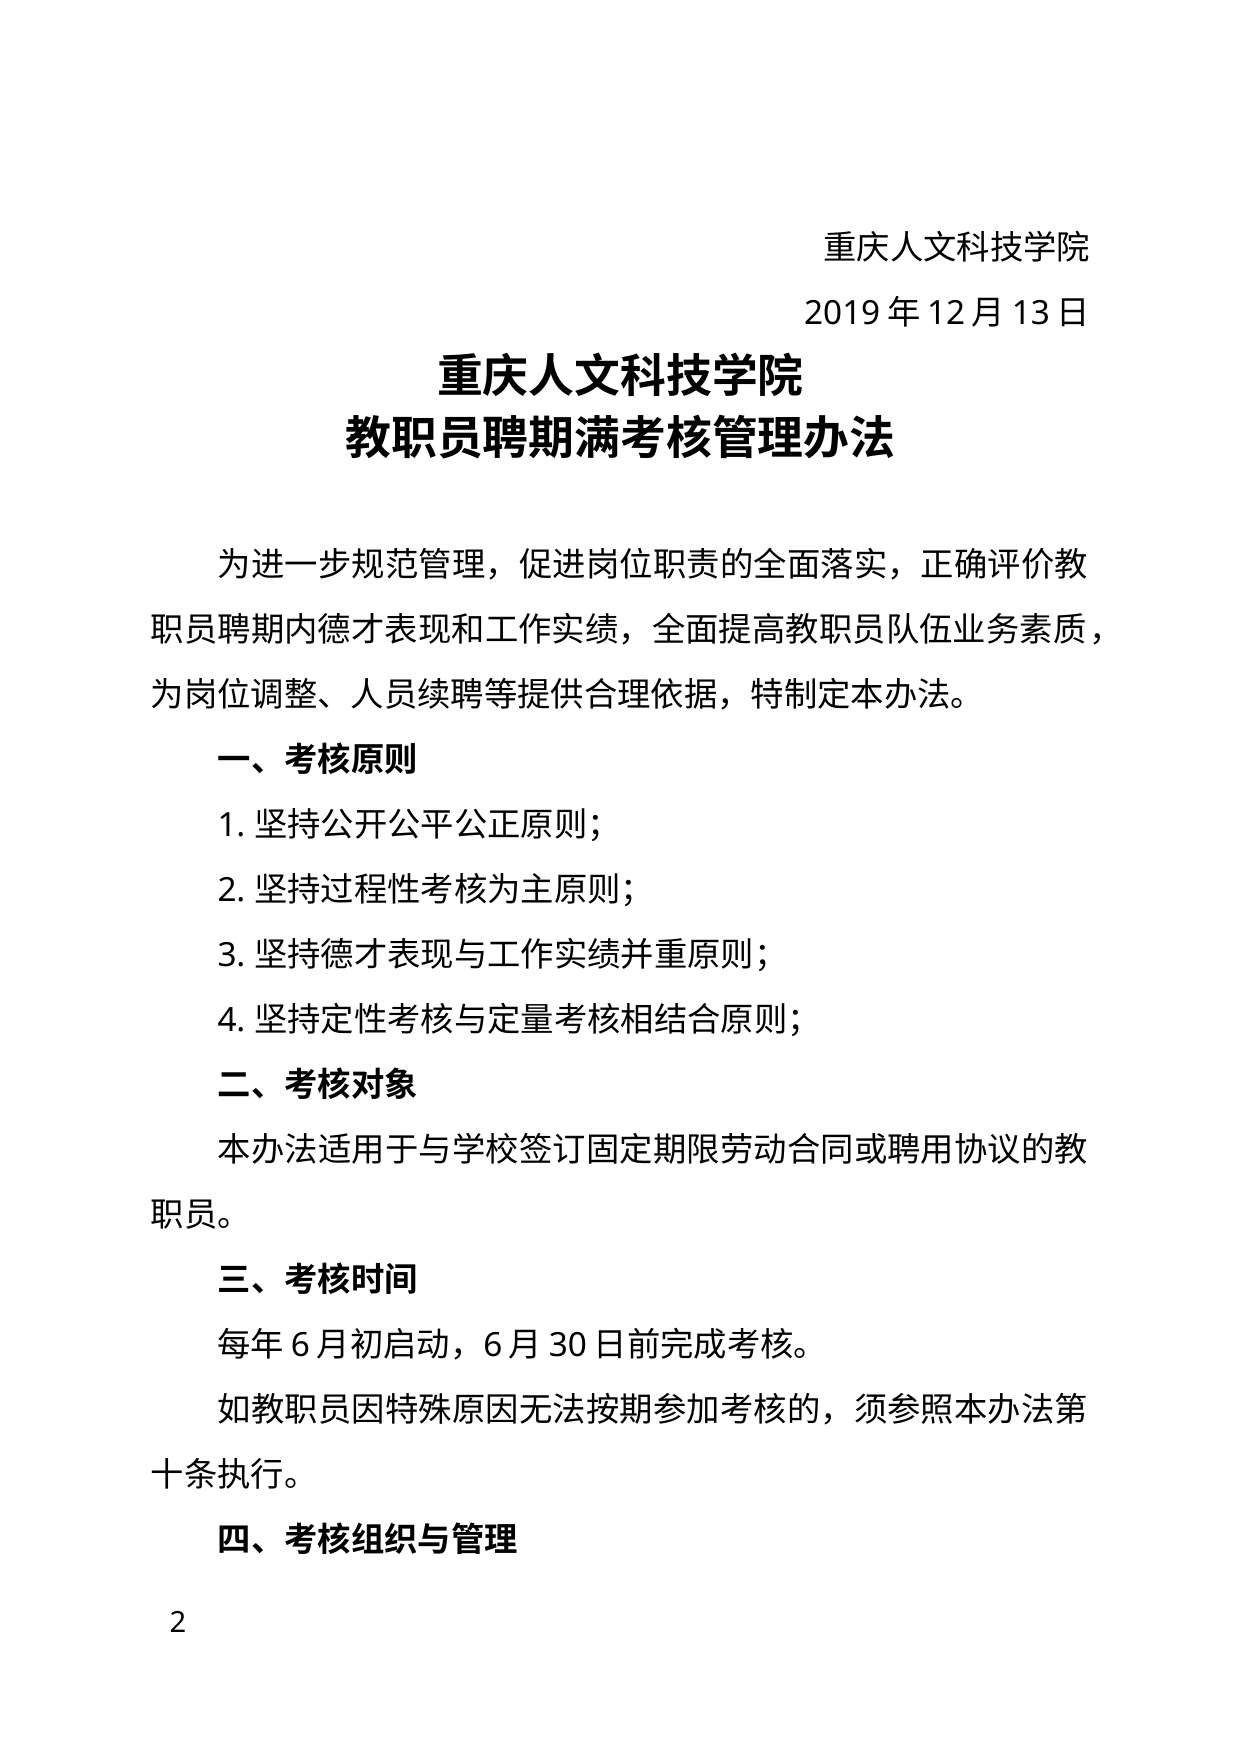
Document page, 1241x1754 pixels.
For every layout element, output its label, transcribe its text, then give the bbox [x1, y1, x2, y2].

text 三、考核时间 [151, 1245, 1089, 1310]
text 重庆人文科技学院 [151, 212, 1089, 277]
text 为进一步规范管理，促进岗位职责的全面落实，正确评价教职员聘期内德才表现和工作实绩，全面提高教职员队伍业务素质，为岗位调整、人员续聘等提供合理依据，特制定本办法。 [151, 530, 1089, 725]
text 2. 坚持过程性考核为主原则； [151, 855, 1089, 920]
text 二、考核对象 [151, 1050, 1089, 1115]
text 本办法适用于与学校签订固定期限劳动合同或聘用协议的教职员。 [151, 1115, 1089, 1245]
text 一、考核原则 [151, 725, 1089, 790]
text 1. 坚持公开公平公正原则； [151, 790, 1089, 855]
text 教职员聘期满考核管理办法 [151, 405, 1089, 467]
text 如教职员因特殊原因无法按期参加考核的，须参照本办法第十条执行。 [151, 1375, 1089, 1505]
text 重庆人文科技学院 [151, 342, 1089, 405]
text 四、考核组织与管理 [151, 1505, 1089, 1570]
text 2019年12月13日 [151, 277, 1089, 342]
text 每年6月初启动，6月30日前完成考核。 [151, 1310, 1089, 1375]
text 3. 坚持德才表现与工作实绩并重原则； [151, 920, 1089, 985]
text 4. 坚持定性考核与定量考核相结合原则； [151, 985, 1089, 1050]
